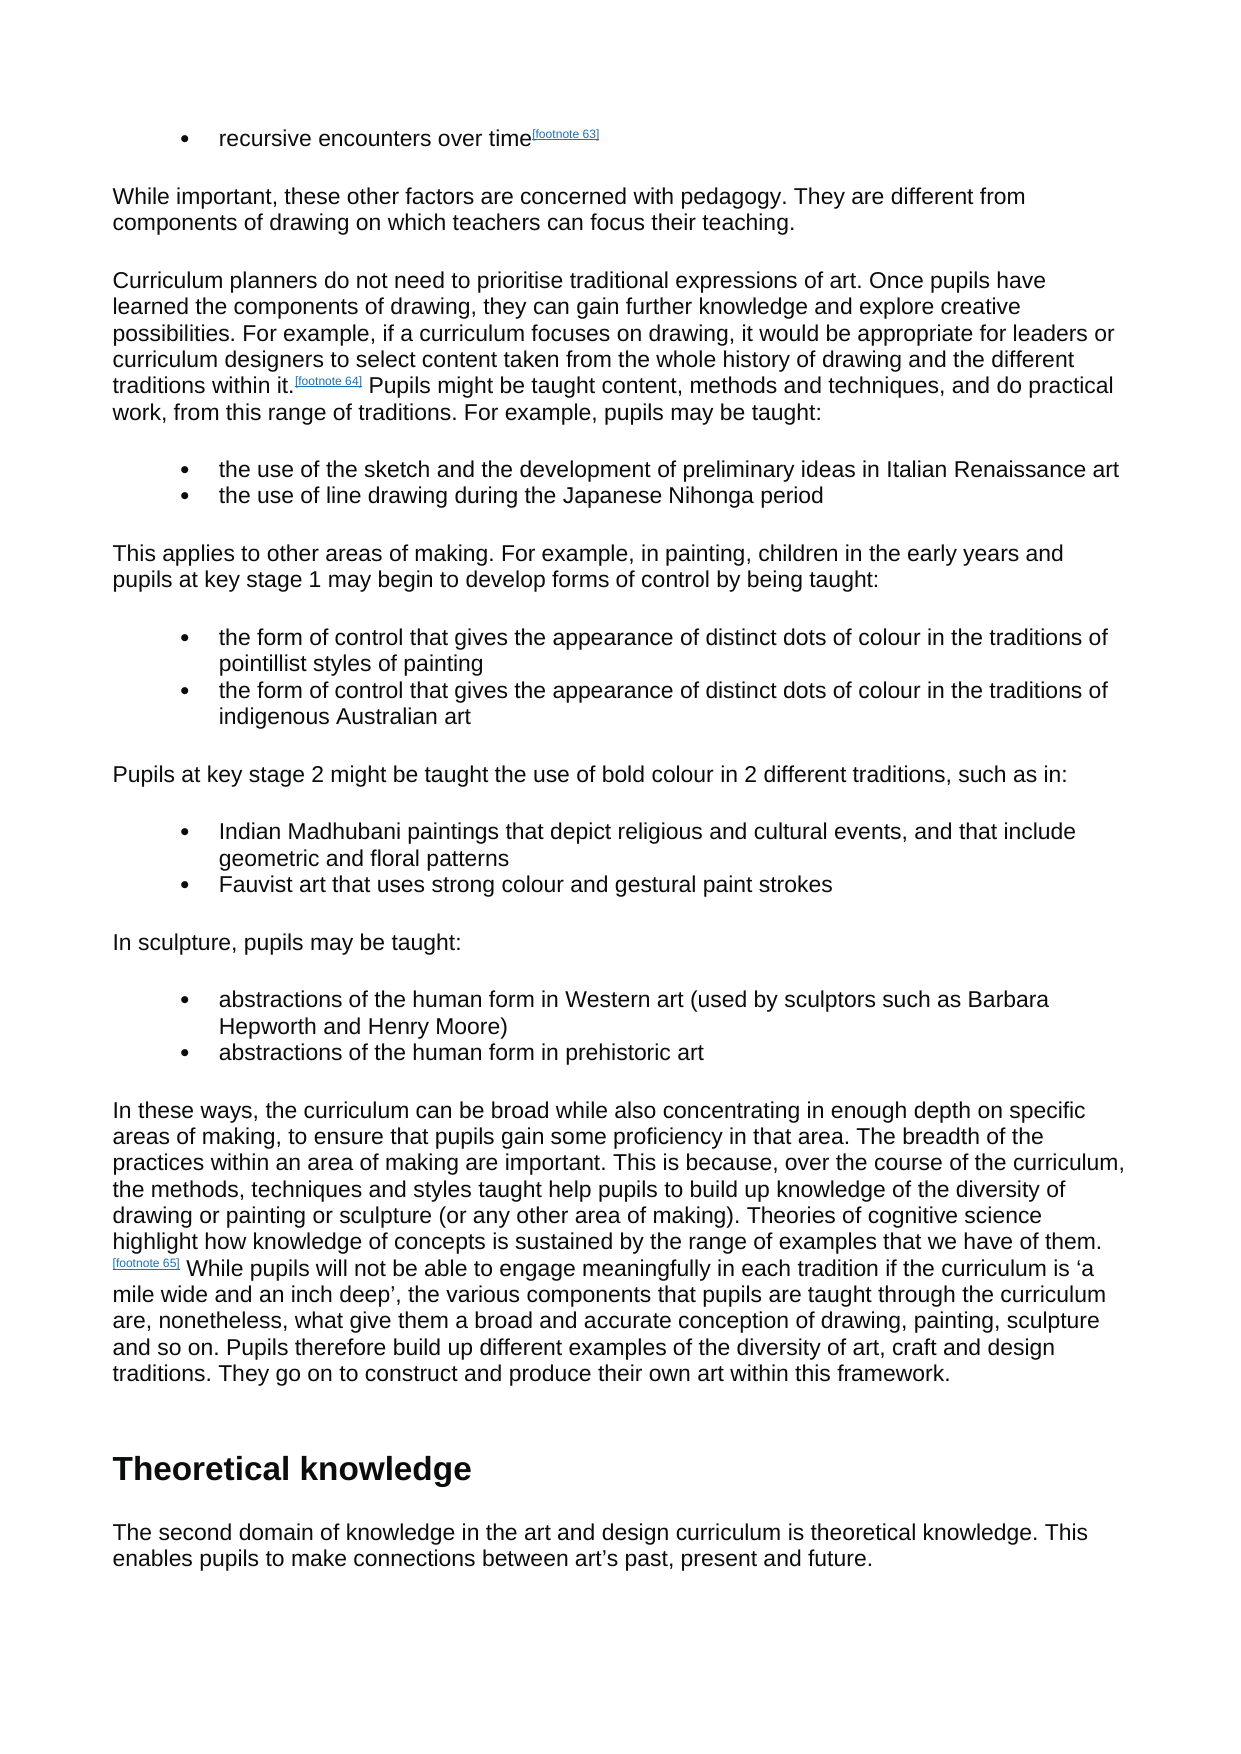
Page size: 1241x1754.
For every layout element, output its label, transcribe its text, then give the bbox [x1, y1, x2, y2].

list the use of the sketch and the development of preliminary ideas in Italian Renaissance art [181, 456, 1128, 482]
text Pupils at key stage 2 might be taught the use of bold colour in 2 different traditions, such as in: [112, 761, 1128, 787]
list recursive encounters over time[footnote 63] [181, 125, 1128, 152]
list Indian Madhubani paintings that depict religious and cultural events, and that include geometric and floral patterns [181, 818, 1128, 871]
list the form of control that gives the appearance of distinct dots of colour in the traditions of indigenous Australian art [181, 677, 1128, 729]
list abstractions of the human form in Western art (used by sculptors such as Barbara Hepworth and Henry Moore) [181, 986, 1128, 1039]
text Curriculum planners do not need to prioritise traditional expressions of art. Once pupils have learned the components of drawing, they can gain further knowledge and explore creative possibilities. For example, if a curriculum focuses on drawing, it would be appropriate for leaders or curriculum designers to select content taken from the whole history of drawing and the different traditions within it.[footnote 64] Pupils might be taught content, methods and techniques, and do practical work, from this range of traditions. For example, pupils may be taught: [112, 267, 1128, 425]
list Fauvist art that uses strong colour and gestural paint strokes [181, 871, 1128, 897]
text The second domain of knowledge in the art and design curriculum is theoretical knowledge. This enables pupils to make connections between art’s past, present and future. [112, 1519, 1128, 1571]
text In sculpture, pupils may be taught: [112, 929, 1128, 955]
list abstractions of the human form in prehistoric art [181, 1039, 1128, 1065]
text In these ways, the curriculum can be broad while also concentrating in enough depth on specific areas of making, to ensure that pupils gain some proficiency in that area. The breadth of the practices within an area of making are important. This is because, over the course of the curriculum, the methods, techniques and styles taught help pupils to build up knowledge of the diversity of drawing or painting or sculpture (or any other area of making). Theories of cognitive science highlight how knowledge of concepts is sustained by the range of examples that we have of them.[footnote 65] While pupils will not be able to engage meaningfully in each tradition if the curriculum is ‘a mile wide and an inch deep’, the various components that pupils are taught through the curriculum are, nonetheless, what give them a broad and accurate conception of drawing, painting, sculpture and so on. Pupils therefore build up different examples of the diversity of art, craft and design traditions. They go on to construct and produce their own art within this framework. [112, 1097, 1128, 1386]
list the use of line drawing during the Japanese Nihonga period [181, 482, 1128, 509]
text Theoretical knowledge [112, 1449, 1128, 1487]
list the form of control that gives the appearance of distinct dots of colour in the traditions of pointillist styles of painting [181, 624, 1128, 677]
text This applies to other areas of making. For example, in painting, children in the early years and pupils at key stage 1 may begin to develop forms of control by being taught: [112, 540, 1128, 593]
text While important, these other factors are concerned with pedagogy. They are different from components of drawing on which teachers can focus their teaching. [112, 183, 1128, 236]
